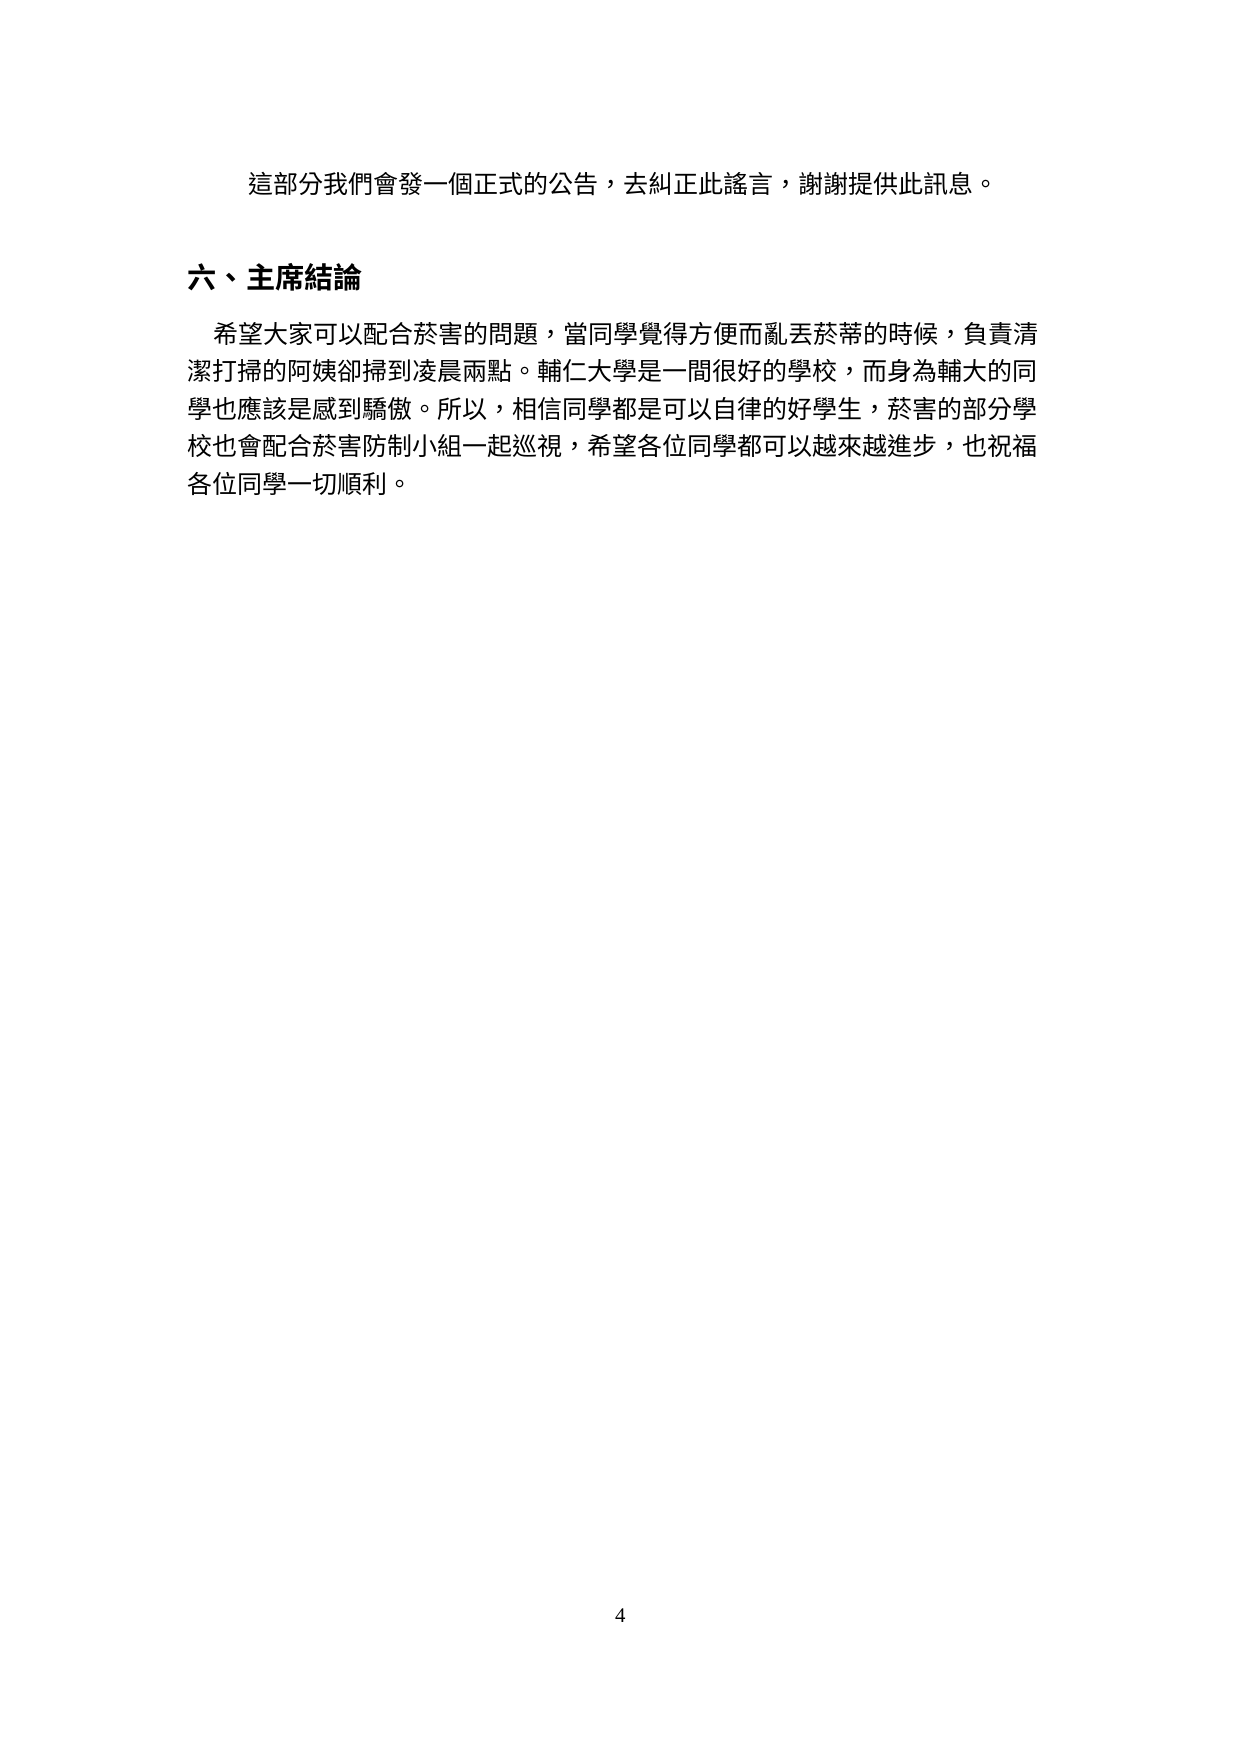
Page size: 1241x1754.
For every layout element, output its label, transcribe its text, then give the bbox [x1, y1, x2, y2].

list 這部分我們會發一個正式的公告，去糾正此謠言，謝謝提供此訊息。 [249, 164, 1053, 201]
text 六、主席結論 [187, 239, 1053, 314]
text 希望大家可以配合菸害的問題，當同學覺得方便而亂丟菸蒂的時候，負責清潔打掃的阿姨卻掃到凌晨兩點。輔仁大學是一間很好的學校，而身為輔大的同學也應該是感到驕傲。所以，相信同學都是可以自律的好學生，菸害的部分學校也會配合菸害防制小組一起巡視，希望各位同學都可以越來越進步，也祝福各位同學一切順利。 [187, 314, 1053, 501]
